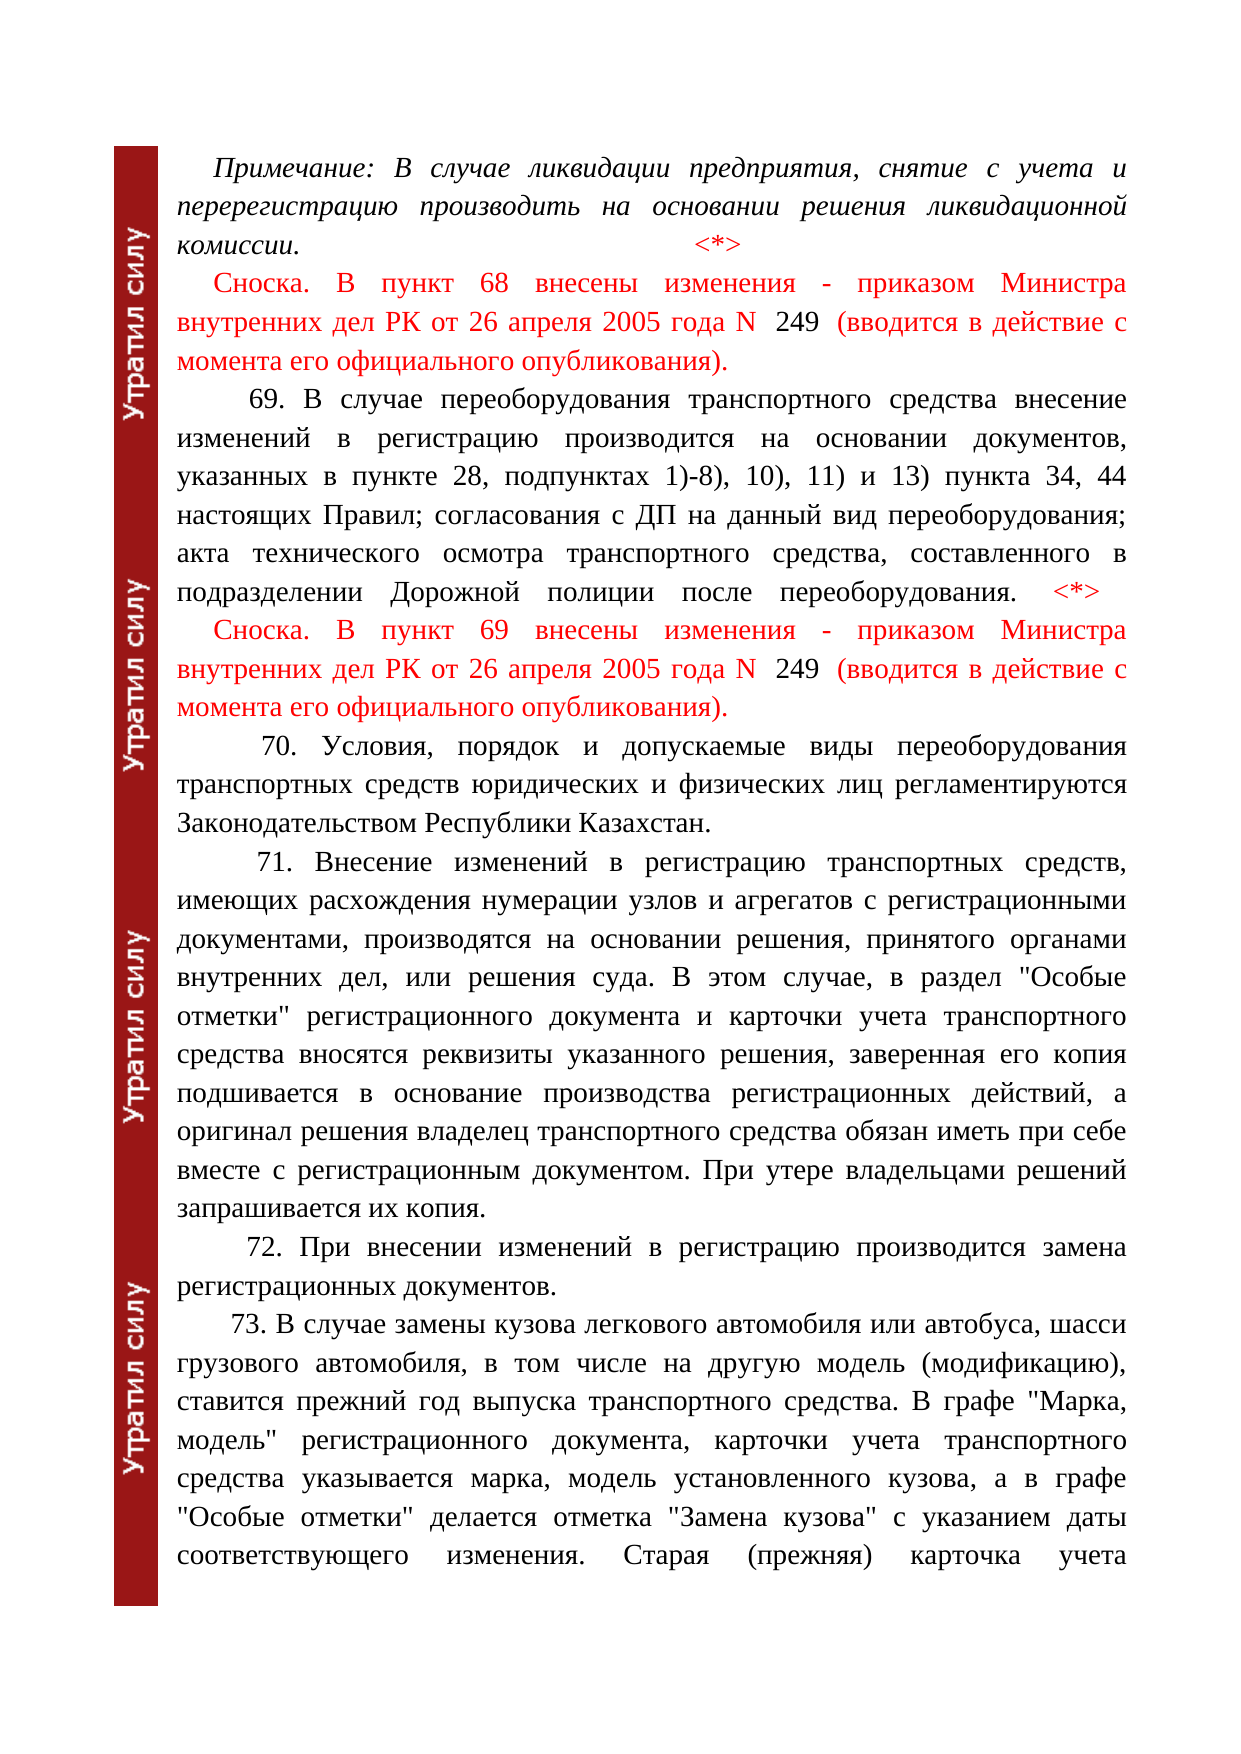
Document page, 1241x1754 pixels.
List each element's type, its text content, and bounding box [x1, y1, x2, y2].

picture [114, 1301, 158, 1306]
text 71. Внесение изменений в регистрацию транспортных средств, имеющих расхождения нумерации узлов и агрегатов с регистрационными документами, производятся на основании решения, принятого органами внутренних дел, или решения суда. В этом случае, в раздел "Особые отметки" регистрационного документа и карточки учета транспортного средства вносятся реквизиты указанного решения, заверенная его копия подшивается в основание производства регистрационных действий, а оригинал решения владелец транспортного средства обязан иметь при себе вместе с регистрационным документом. При утере владельцами решений запрашивается их копия. [112, 844, 1128, 1224]
picture [114, 376, 158, 381]
text 70. Условия, порядок и допускаемые виды переоборудования транспортных средств юридических и физических лиц регламентируются Законодательством Республики Казахстан. [112, 728, 1128, 839]
picture [114, 1224, 158, 1229]
picture [114, 839, 158, 844]
text 72. При внесении изменений в регистрацию производится замена регистрационных документов. [112, 1229, 1128, 1301]
text 69. В случае переоборудования транспортного средства внесение изменений в регистрацию производится на основании документов, указанных в пункте 28, подпунктах 1)-8), 10), 11) и 13) пункта 34, 44 настоящих Правил; согласования с ДП на данный вид переоборудования; акта технического осмотра транспортного средства, составленного в подразделении Дорожной полиции после переоборудования. <*> Сноска. В пункт 69 внесены изменения - приказом Министра внутренних дел РК от 26 апреля 2005 года N 249 (вводится в действие с момента его официального опубликования). [112, 381, 1128, 723]
picture [114, 146, 158, 150]
picture [114, 723, 158, 728]
picture [114, 1571, 158, 1606]
